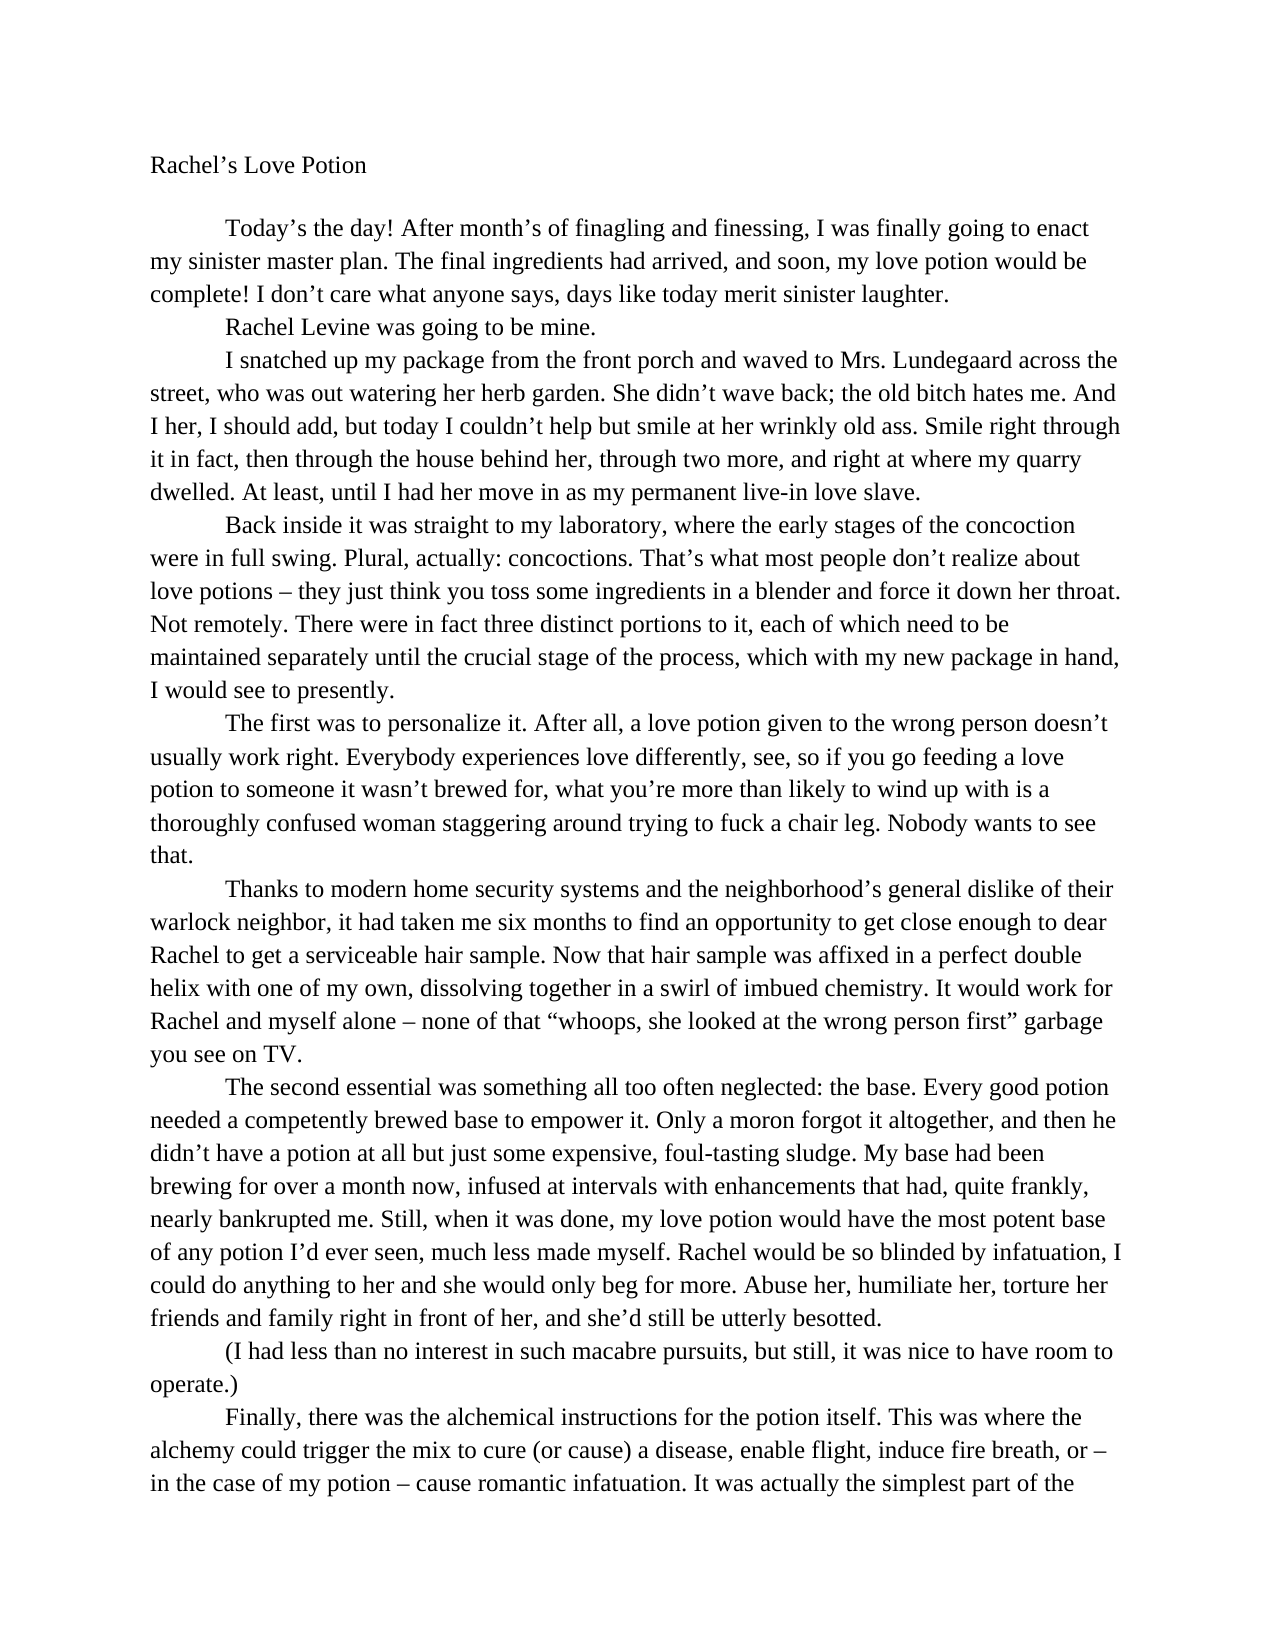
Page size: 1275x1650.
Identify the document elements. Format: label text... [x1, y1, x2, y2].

text The first was to personalize it. After all, a love potion given to the wrong person doesn’t usually work right. Everybody experiences love differently, see, so if you go feeding a love potion to someone it wasn’t brewed for, what you’re more than likely to wind up with is a thoroughly confused woman staggering around trying to fuck a chair leg. Nobody wants to see that. [150, 708, 1125, 869]
text Rachel Levine was going to be mine. [150, 312, 1125, 341]
text Thanks to modern home security systems and the neighborhood’s general dislike of their warlock neighbor, it had taken me six months to find an opportunity to get close enough to dear Rachel to get a serviceable hair sample. Now that hair sample was affixed in a perfect double helix with one of my own, dissolving together in a swirl of imbued chemistry. It would work for Rachel and myself alone – none of that “whoops, she looked at the wrong person first” garbage you see on TV. [150, 874, 1125, 1067]
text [150, 1402, 1125, 1497]
text Today’s the day! After month’s of finagling and finessing, I was finally going to enact my sinister master plan. The final ingredients had arrived, and soon, my love potion would be complete! I don’t care what anyone says, days like today merit sinister laughter. [150, 213, 1125, 308]
text Back inside it was straight to my laboratory, where the early stages of the concoction were in full swing. Plural, actually: concoctions. That’s what most people don’t realize about love potions – they just think you toss some ingredients in a blender and force it down her throat. Not remotely. There were in fact three distinct portions to it, each of which need to be maintained separately until the crucial stage of the process, which with my new package in hand, I would see to presently. [150, 510, 1125, 704]
text Rachel’s Love Potion [150, 150, 1125, 179]
text The second essential was something all too often neglected: the base. Every good potion needed a competently brewed base to empower it. Only a moron forgot it altogether, and then he didn’t have a potion at all but just some expensive, foul-tasting sludge. My base had been brewing for over a month now, infused at intervals with enhancements that had, quite frankly, nearly bankrupted me. Still, when it was done, my love potion would have the most potent base of any potion I’d ever seen, much less made myself. Rachel would be so blinded by infatuation, I could do anything to her and she would only beg for more. Abuse her, humiliate her, torture her friends and family right in front of her, and she’d still be utterly besotted. [150, 1072, 1125, 1332]
text (I had less than no interest in such macabre pursuits, but still, it was nice to have room to operate.) [150, 1336, 1125, 1398]
text I snatched up my package from the front porch and waved to Mrs. Lundegaard across the street, who was out watering her herb garden. She didn’t wave back; the old bitch hates me. And I her, I should add, but today I couldn’t help but smile at her wrinkly old ass. Smile right through it in fact, then through the house behind her, through two more, and right at where my quarry dwelled. At least, until I had her move in as my permanent live-in love slave. [150, 345, 1125, 506]
